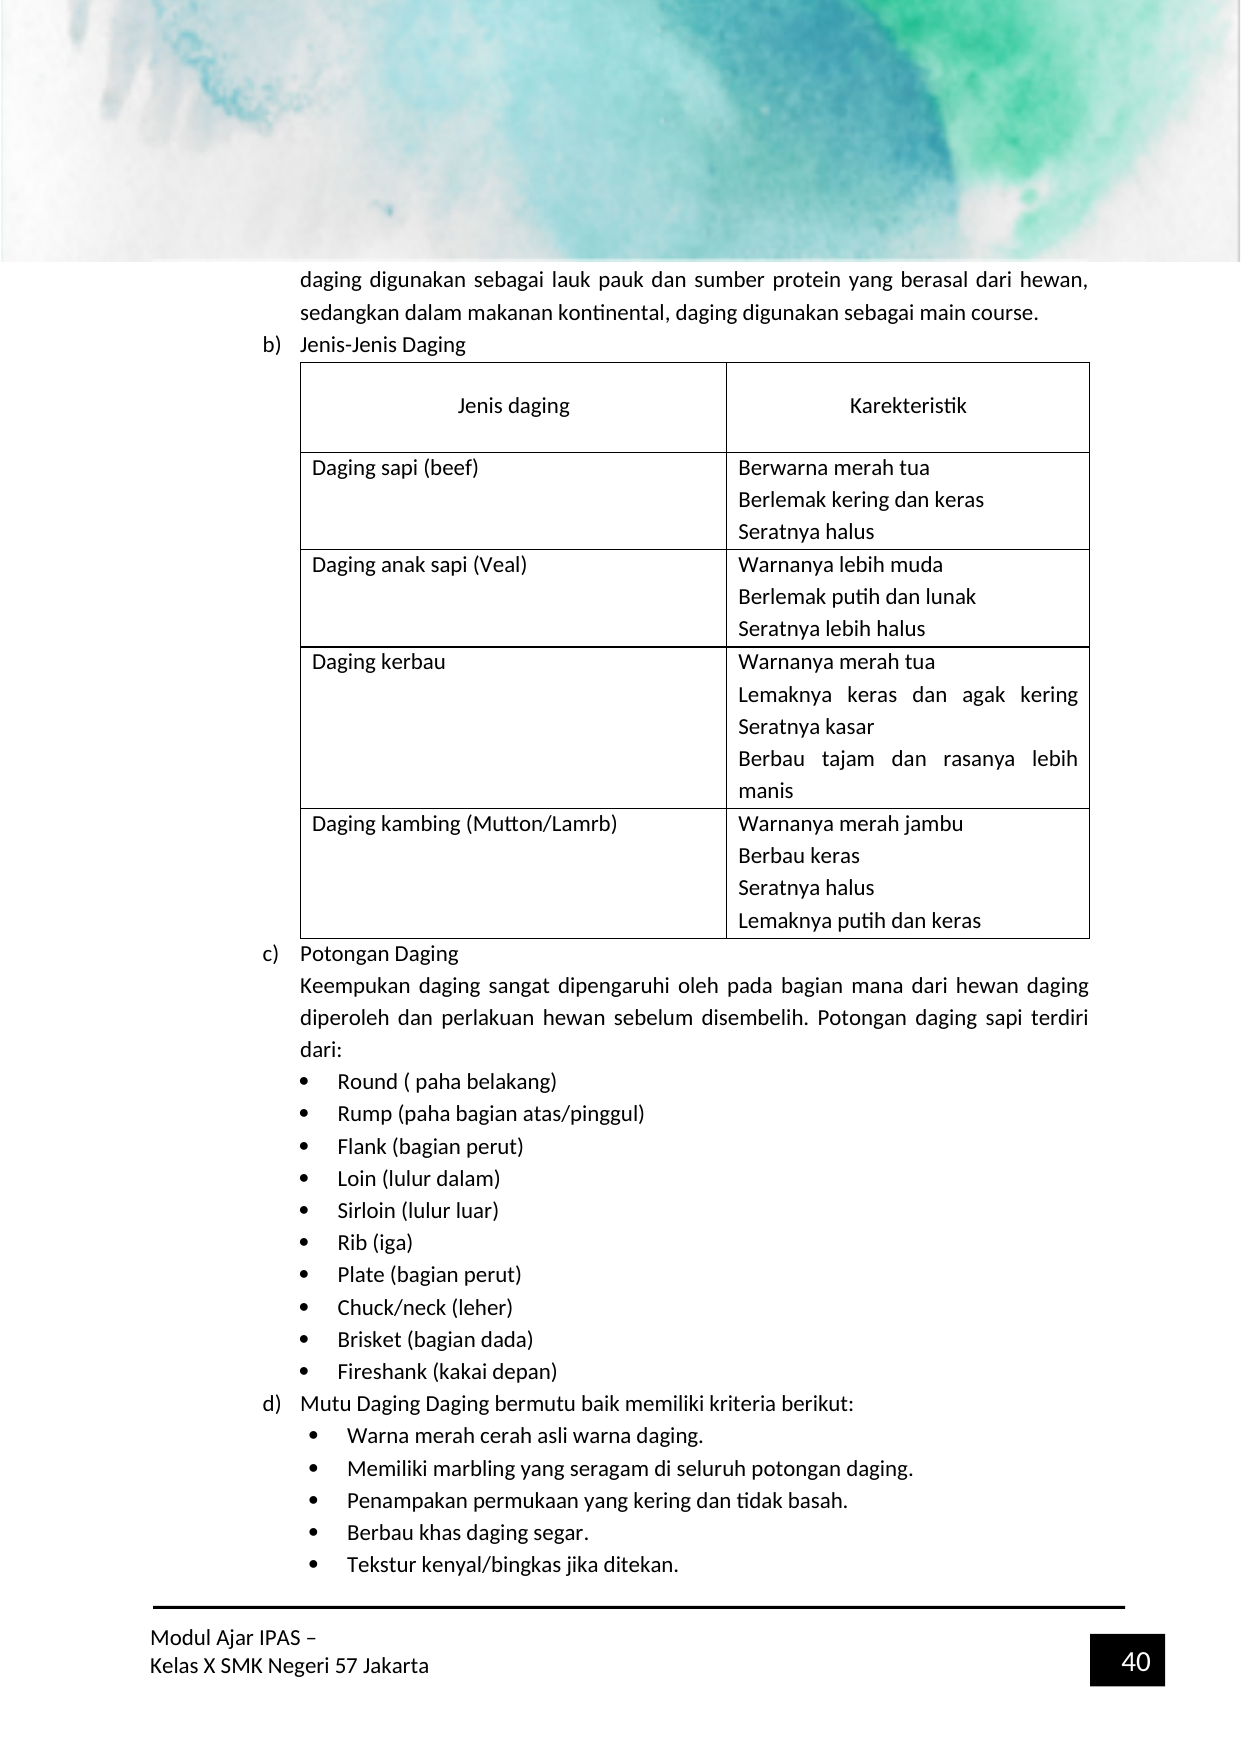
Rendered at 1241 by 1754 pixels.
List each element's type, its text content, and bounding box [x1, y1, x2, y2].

list Brisket (bagian dada) [300, 1325, 1090, 1353]
list Memiliki marbling yang seragam di seluruh potongan daging. [309, 1454, 1090, 1482]
list Loin (lulur dalam) [300, 1164, 1090, 1192]
list Round ( paha belakang) [300, 1067, 1090, 1095]
list Plate (bagian perut) [300, 1261, 1090, 1288]
picture [1, 0, 1241, 262]
list Rump (paha bagian atas/pinggul) [300, 1099, 1090, 1128]
list Jenis-Jenis Daging [262, 330, 1090, 358]
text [300, 150, 1090, 326]
list Mutu Daging Daging bermutu baik memiliki kriteria berikut: [262, 1389, 1090, 1417]
table_cell Daging kambing (Mutton/Lamrb) [301, 809, 726, 938]
list Rib (iga) [300, 1228, 1090, 1256]
table_cell Daging anak sapi (Veal) [301, 550, 726, 646]
table_header Jenis daging [301, 363, 726, 452]
list Flank (bagian perut) [300, 1132, 1090, 1160]
list Sirloin (lulur luar) [300, 1196, 1090, 1224]
table_cell Daging kerbau [301, 648, 726, 808]
list Tekstur kenyal/bingkas jika ditekan. [309, 1550, 1090, 1578]
table_cell Daging sapi (beef) [301, 453, 726, 549]
list Chuck/neck (leher) [300, 1293, 1090, 1321]
table_cell Warnanya lebih muda Berlemak putih dan lunak Seratnya lebih halus [727, 550, 1089, 646]
table_cell Warnanya merah jambu Berbau keras Seratnya halus Lemaknya putih dan keras [727, 809, 1089, 938]
text Keempukan daging sangat dipengaruhi oleh pada bagian mana dari hewan daging diperoleh dan perlakuan hewan sebelum disembelih. Potongan daging sapi terdiri dari: [300, 971, 1090, 1063]
list Berbau khas daging segar. [309, 1518, 1090, 1546]
list Warna merah cerah asli warna daging. [309, 1421, 1090, 1449]
list Fireshank (kakai depan) [300, 1357, 1090, 1385]
table_cell Berwarna merah tua Berlemak kering dan keras Seratnya halus [727, 453, 1089, 549]
table_header Karekteristik [727, 363, 1089, 452]
list Penampakan permukaan yang kering dan tidak basah. [309, 1486, 1090, 1514]
list Potongan Daging [262, 939, 1090, 967]
table_cell Warnanya merah tua Lemaknya keras dan agak kering Seratnya kasar Berbau tajam dan rasanya lebih manis [727, 648, 1089, 808]
